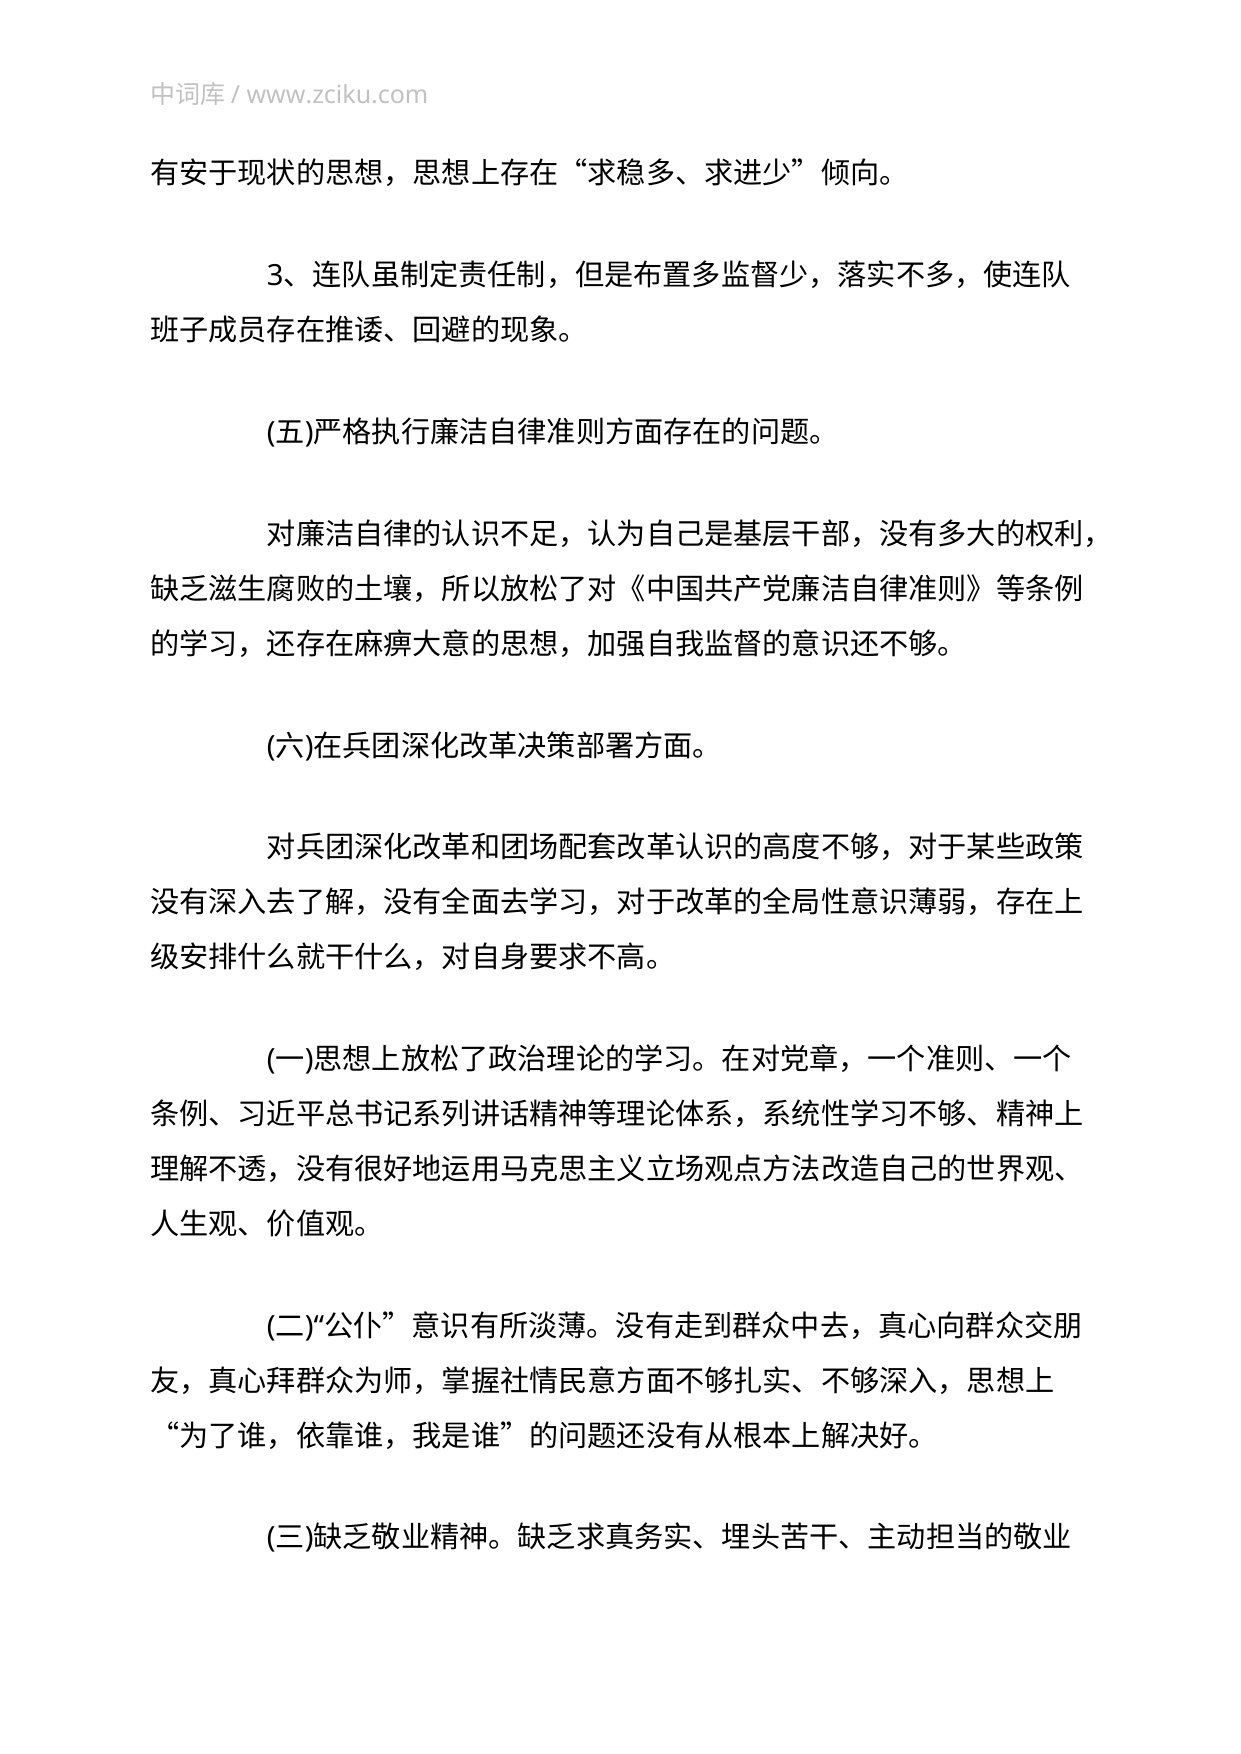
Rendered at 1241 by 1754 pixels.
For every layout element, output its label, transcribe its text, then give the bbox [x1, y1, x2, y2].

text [150, 1514, 1090, 1556]
text (二)“公仆”意识有所淡薄。没有走到群众中去，真心向群众交朋友，真心拜群众为师，掌握社情民意方面不够扎实、不够深入，思想上“为了谁，依靠谁，我是谁”的问题还没有从根本上解决好。 [150, 1302, 1090, 1454]
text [150, 150, 1090, 192]
text 对廉洁自律的认识不足，认为自己是基层干部，没有多大的权利，缺乏滋生腐败的土壤，所以放松了对《中国共产党廉洁自律准则》等条例的学习，还存在麻痹大意的思想，加强自我监督的意识还不够。 [150, 511, 1090, 663]
text 3、连队虽制定责任制，但是布置多监督少，落实不多，使连队班子成员存在推诿、回避的现象。 [150, 252, 1090, 349]
text 对兵团深化改革和团场配套改革认识的高度不够，对于某些政策没有深入去了解，没有全面去学习，对于改革的全局性意识薄弱，存在上级安排什么就干什么，对自身要求不高。 [150, 824, 1090, 976]
text (一)思想上放松了政治理论的学习。在对党章，一个准则、一个条例、习近平总书记系列讲话精神等理论体系，系统性学习不够、精神上理解不透，没有很好地运用马克思主义立场观点方法改造自己的世界观、人生观、价值观。 [150, 1036, 1090, 1243]
text (五)严格执行廉洁自律准则方面存在的问题。 [150, 408, 1090, 451]
text (六)在兵团深化改革决策部署方面。 [150, 722, 1090, 764]
